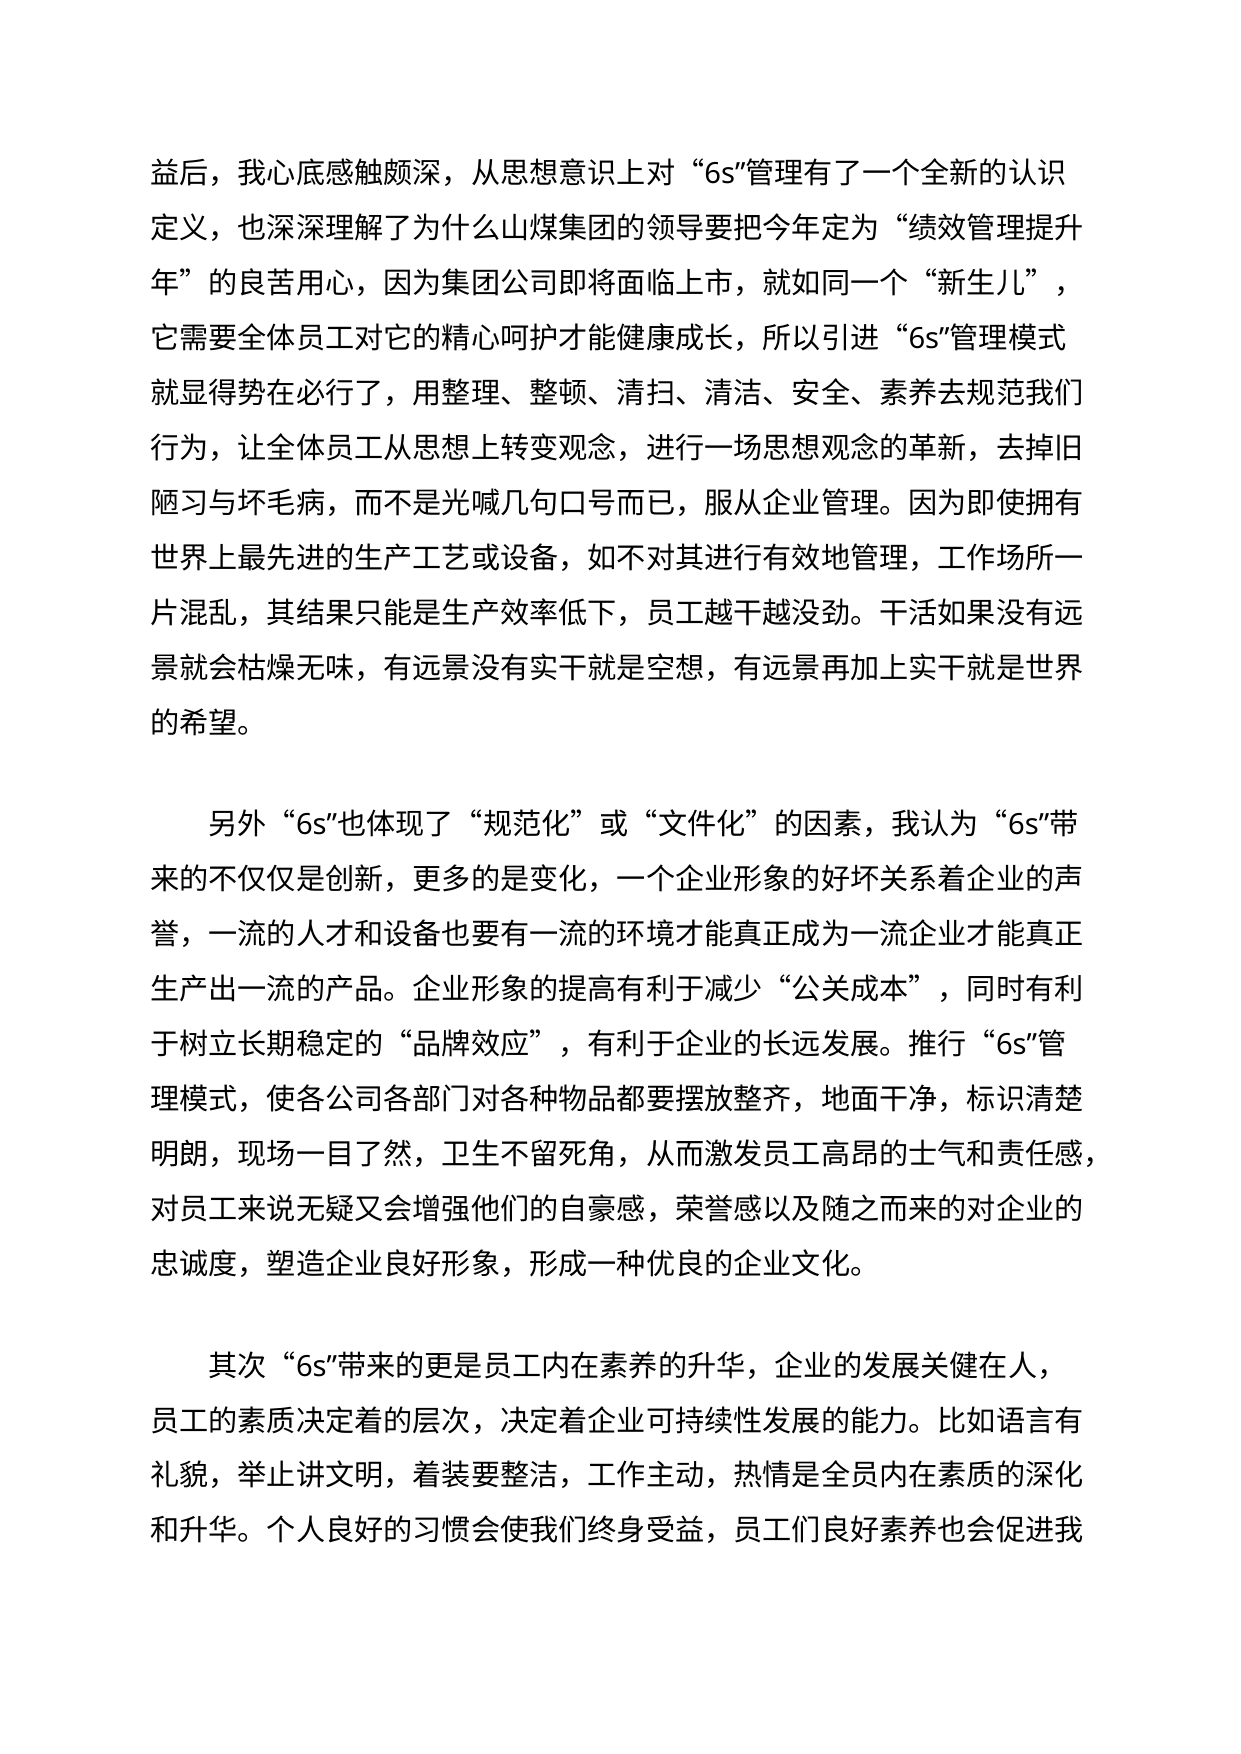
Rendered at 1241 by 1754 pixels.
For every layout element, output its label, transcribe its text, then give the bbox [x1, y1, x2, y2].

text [150, 1342, 1090, 1549]
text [150, 150, 1090, 741]
text 另外“6s”也体现了“规范化”或“文件化”的因素，我认为“6s”带来的不仅仅是创新，更多的是变化，一个企业形象的好坏关系着企业的声誉，一流的人才和设备也要有一流的环境才能真正成为一流企业才能真正生产出一流的产品。企业形象的提高有利于减少“公关成本”，同时有利于树立长期稳定的“品牌效应”，有利于企业的长远发展。推行“6s”管理模式，使各公司各部门对各种物品都要摆放整齐，地面干净，标识清楚明朗，现场一目了然，卫生不留死角，从而激发员工高昂的士气和责任感，对员工来说无疑又会增强他们的自豪感，荣誉感以及随之而来的对企业的忠诚度，塑造企业良好形象，形成一种优良的企业文化。 [150, 801, 1090, 1283]
